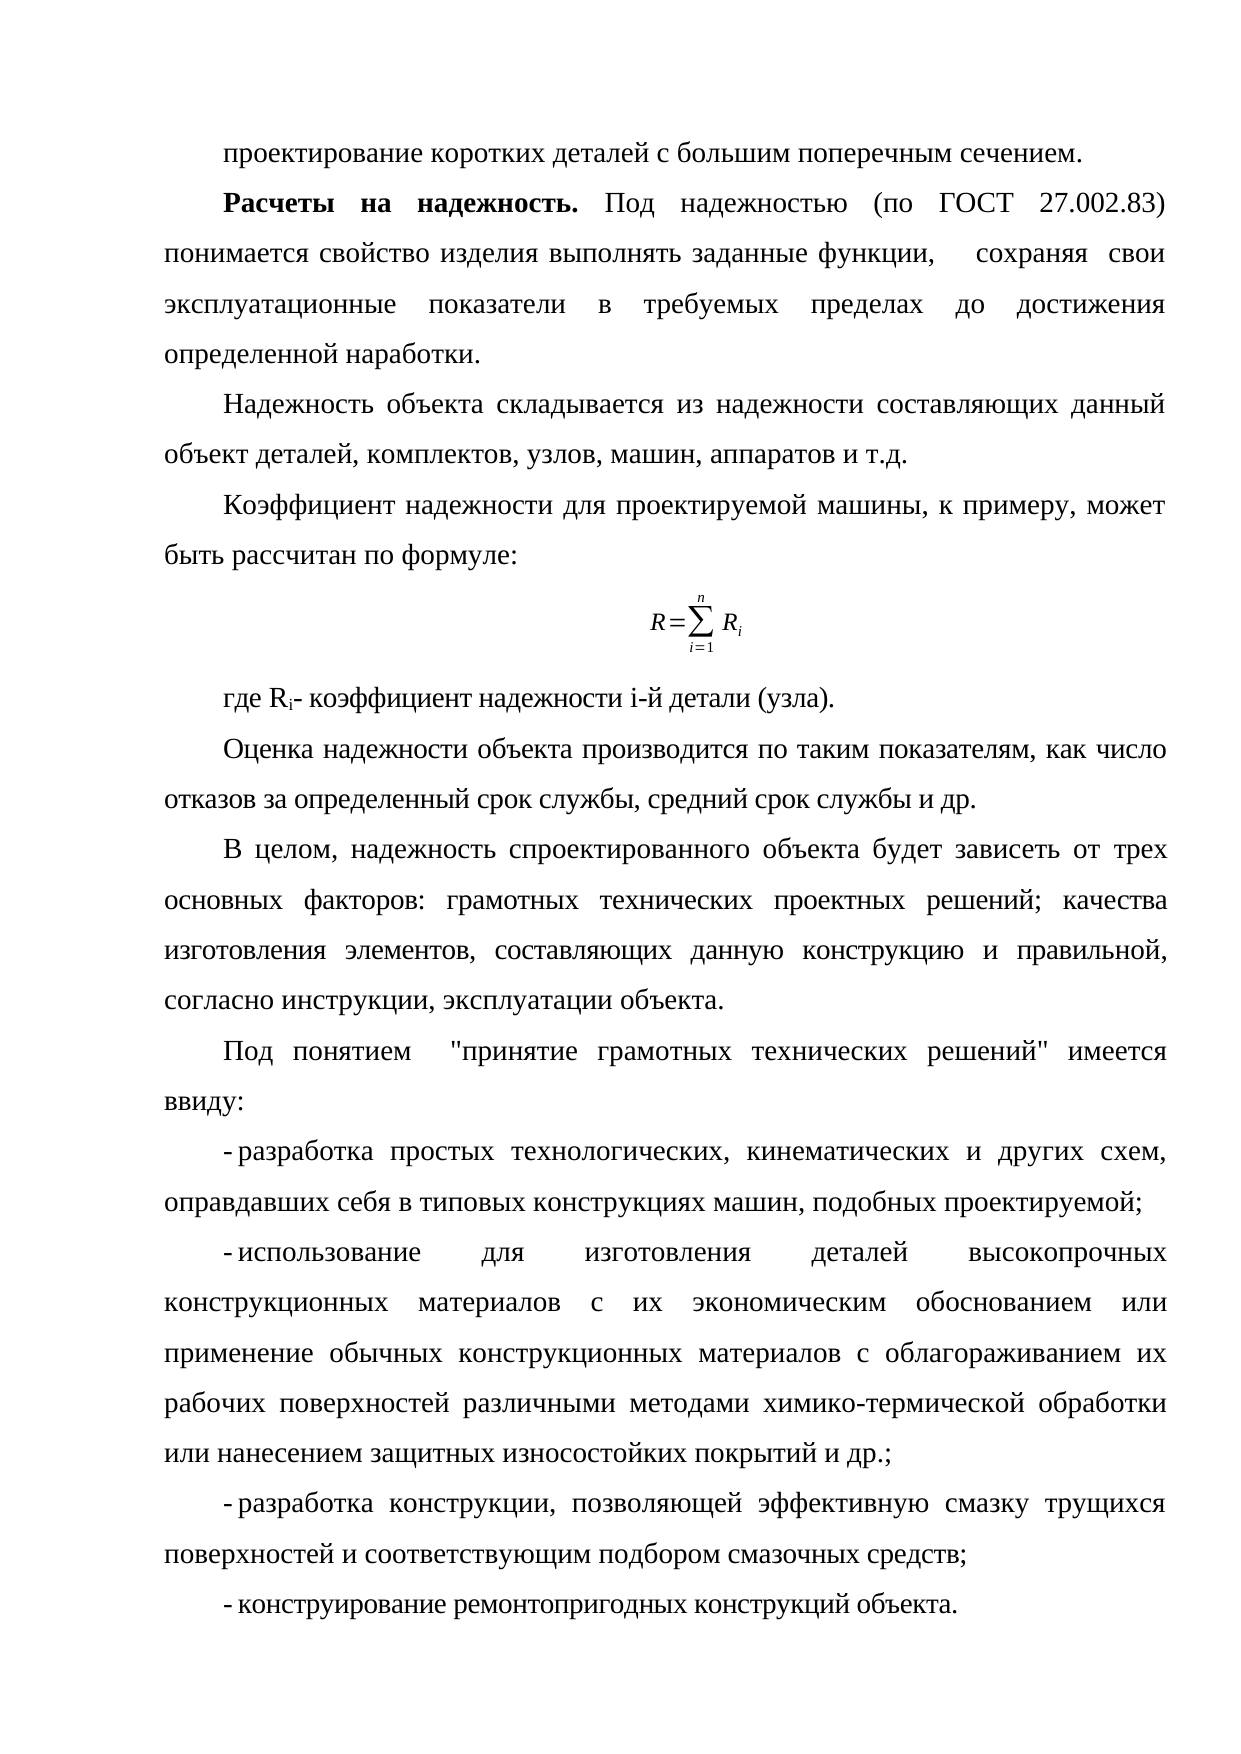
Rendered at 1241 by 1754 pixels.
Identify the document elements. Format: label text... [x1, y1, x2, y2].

text - разработка конструкции, позволяющей эффективную смазку трущихся поверхностей и соответствующим подбором смазочных средств; [164, 1486, 1166, 1569]
text - разработка простых технологических, кинематических и других схем, оправдавших себя в типовых конструкциях машин, подобных проектируемой; [164, 1133, 1168, 1217]
text Расчеты на надежность. Под надежностью (по ГОСТ 27.002.83) понимается свойство изделия выполнять заданные функции, сохраняя свои эксплуатационные показатели в требуемых пределах до достижения определенной наработки. [164, 185, 1166, 369]
text - использование для изготовления деталей высокопрочных конструкционных материалов с их экономическим обоснованием или применение обычных конструкционных материалов с облагораживанием их рабочих поверхностей различными методами химико-термической обработки или нанесением защитных износостойких покрытий и др.; [164, 1234, 1168, 1469]
text - конструирование ремонтопригодных конструкций объекта. [164, 1586, 1166, 1620]
text В целом, надежность спроектированного объекта будет зависеть от трех основных факторов: грамотных технических проектных решений; качества изготовления элементов, составляющих данную конструкцию и правильной, согласно инструкции, эксплуатации объекта. [164, 832, 1168, 1016]
text где Ri- коэффициент надежности i-й детали (узла). [164, 681, 1168, 714]
text Коэффициент надежности для проектируемой машины, к примеру, может быть рассчитан по формуле: [164, 487, 1166, 571]
text Надежность объекта складывается из надежности составляющих данный объект деталей, комплектов, узлов, машин, аппаратов и т.д. [164, 386, 1166, 470]
text Под понятием "принятие грамотных технических решений" имеется ввиду: [164, 1033, 1168, 1117]
text проектирование коротких деталей с большим поперечным сечением. [164, 135, 1166, 168]
text Оценка надежности объекта производится по таким показателям, как число отказов за определенный срок службы, средний срок службы и др. [164, 731, 1168, 815]
